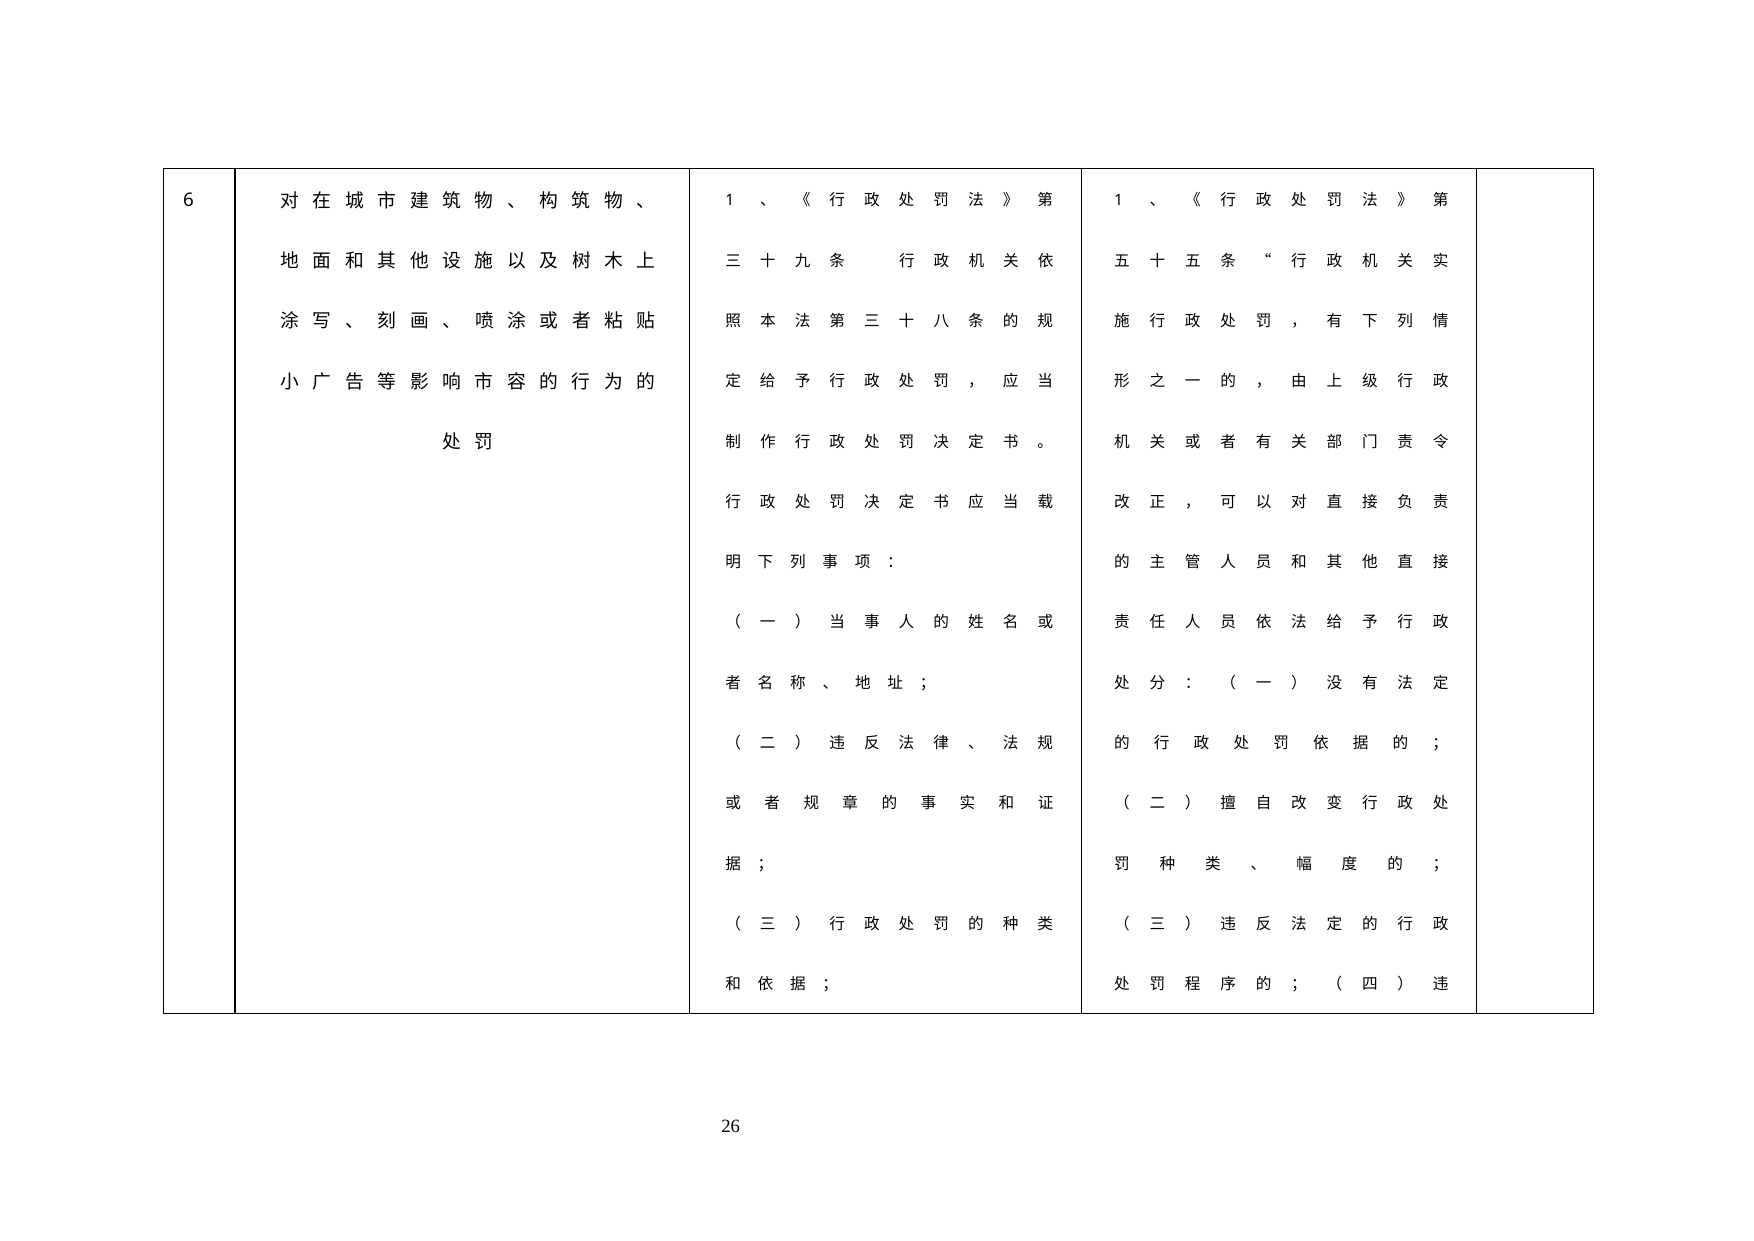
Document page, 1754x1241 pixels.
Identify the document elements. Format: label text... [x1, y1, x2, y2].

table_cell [690, 169, 1081, 1013]
table_cell 6 [164, 169, 234, 1013]
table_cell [236, 169, 689, 1013]
table_cell [1477, 169, 1593, 1013]
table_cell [1082, 169, 1476, 1013]
